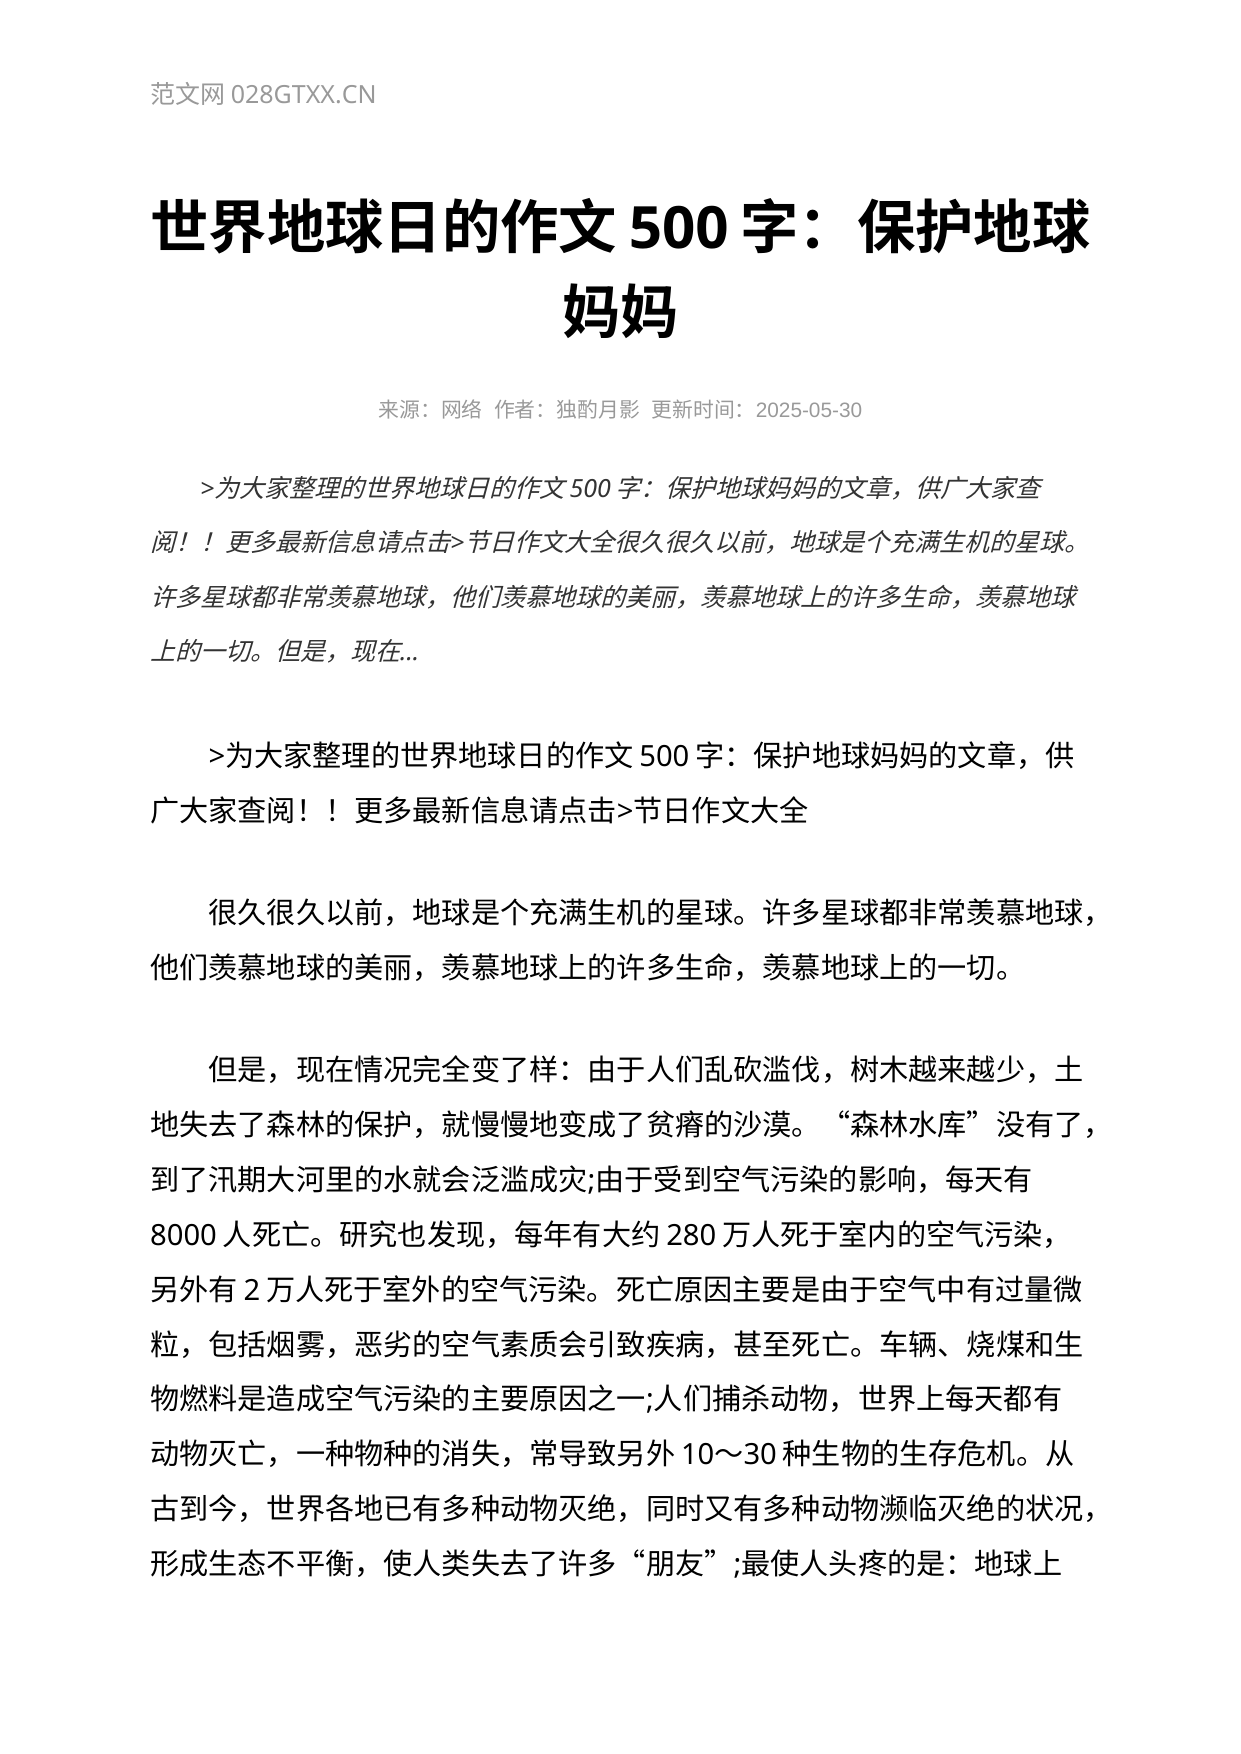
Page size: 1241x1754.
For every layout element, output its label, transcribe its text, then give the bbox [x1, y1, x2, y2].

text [150, 1046, 1090, 1583]
text >为大家整理的世界地球日的作文500字：保护地球妈妈的文章，供广大家查阅！！更多最新信息请点击>节日作文大全很久很久以前，地球是个充满生机的星球。许多星球都非常羡慕地球，他们羡慕地球的美丽，羡慕地球上的许多生命，羡慕地球上的一切。但是，现在... [150, 468, 1090, 668]
text 来源：网络 作者：独酌月影 更新时间：2025-05-30 [150, 397, 1090, 421]
subtitle 世界地球日的作文500字：保护地球妈妈 [150, 181, 1090, 351]
text >为大家整理的世界地球日的作文500字：保护地球妈妈的文章，供广大家查阅！！更多最新信息请点击>节日作文大全 [150, 733, 1090, 830]
text 很久很久以前，地球是个充满生机的星球。许多星球都非常羡慕地球，他们羡慕地球的美丽，羡慕地球上的许多生命，羡慕地球上的一切。 [150, 889, 1090, 987]
